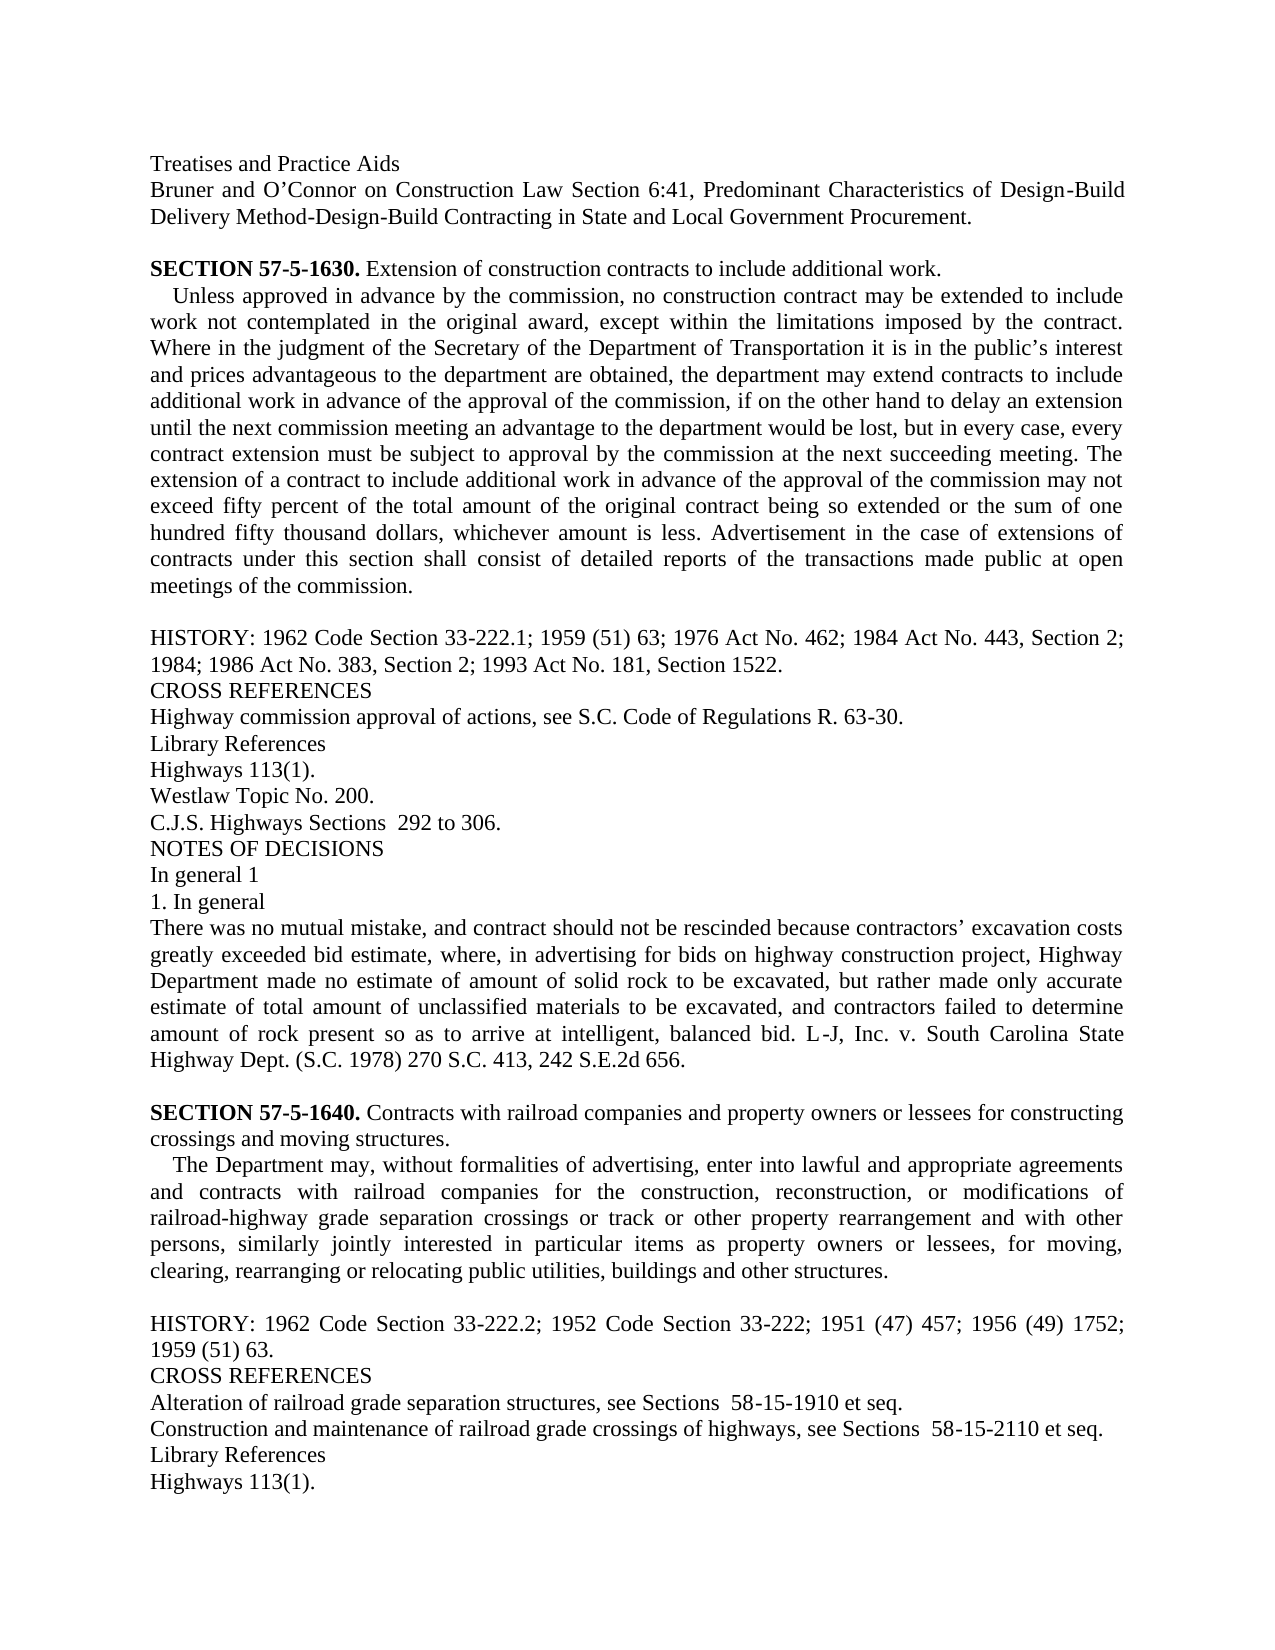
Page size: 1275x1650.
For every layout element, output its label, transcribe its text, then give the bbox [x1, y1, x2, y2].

text Highway commission approval of actions, see S.C. Code of Regulations R. 63-30. [150, 703, 1125, 730]
text In general 1 [150, 862, 1125, 888]
text HISTORY: 1962 Code Section 33-222.2; 1952 Code Section 33-222; 1951 (47) 457; 1956 (49) 1752; 1959 (51) 63. [150, 1309, 1125, 1362]
text Highways 113(1). [150, 756, 1125, 782]
text Library References [150, 1441, 1125, 1468]
text SECTION 57-5-1640. Contracts with railroad companies and property owners or lessees for constructing crossings and moving structures. [150, 1099, 1125, 1151]
text SECTION 57-5-1630. Extension of construction contracts to include additional work. [150, 255, 1125, 282]
text Bruner and O’Connor on Construction Law Section 6:41, Predominant Characteristics of Design-Build Delivery Method-Design-Build Contracting in State and Local Government Procurement. [150, 176, 1125, 229]
text The Department may, without formalities of advertising, enter into lawful and appropriate agreements and contracts with railroad companies for the construction, reconstruction, or modifications of railroad-highway grade separation crossings or track or other property rearrangement and with other persons, similarly jointly interested in particular items as property owners or lessees, for moving, clearing, rearranging or relocating public utilities, buildings and other structures. [150, 1151, 1125, 1283]
text There was no mutual mistake, and contract should not be rescinded because contractors’ excavation costs greatly exceeded bid estimate, where, in advertising for bids on highway construction project, Highway Department made no estimate of amount of solid rock to be excavated, but rather made only accurate estimate of total amount of unclassified materials to be excavated, and contractors failed to determine amount of rock present so as to arrive at intelligent, balanced bid. L-J, Inc. v. South Carolina State Highway Dept. (S.C. 1978) 270 S.C. 413, 242 S.E.2d 656. [150, 914, 1125, 1072]
text Westlaw Topic No. 200. [150, 782, 1125, 809]
text Unless approved in advance by the commission, no construction contract may be extended to include work not contemplated in the original award, except within the limitations imposed by the contract. Where in the judgment of the Secretary of the Department of Transportation it is in the public’s interest and prices advantageous to the department are obtained, the department may extend contracts to include additional work in advance of the approval of the commission, if on the other hand to delay an extension until the next commission meeting an advantage to the department would be lost, but in every case, every contract extension must be subject to approval by the commission at the next succeeding meeting. The extension of a contract to include additional work in advance of the approval of the commission may not exceed fifty percent of the total amount of the original contract being so extended or the sum of one hundred fifty thousand dollars, whichever amount is less. Advertisement in the case of extensions of contracts under this section shall consist of detailed reports of the transactions made public at open meetings of the commission. [150, 282, 1125, 598]
text HISTORY: 1962 Code Section 33-222.1; 1959 (51) 63; 1976 Act No. 462; 1984 Act No. 443, Section 2; 1984; 1986 Act No. 383, Section 2; 1993 Act No. 181, Section 1522. [150, 624, 1125, 677]
text Library References [150, 730, 1125, 756]
text Highways 113(1). [150, 1468, 1125, 1494]
text NOTES OF DECISIONS [150, 835, 1125, 862]
text CROSS REFERENCES [150, 1362, 1125, 1389]
text Treatises and Practice Aids [150, 150, 1125, 176]
text C.J.S. Highways Sections 292 to 306. [150, 809, 1125, 835]
text Alteration of railroad grade separation structures, see Sections 58-15-1910 et seq. [150, 1389, 1125, 1415]
text Construction and maintenance of railroad grade crossings of highways, see Sections 58-15-2110 et seq. [150, 1415, 1125, 1441]
text CROSS REFERENCES [150, 677, 1125, 703]
text 1. In general [150, 888, 1125, 914]
